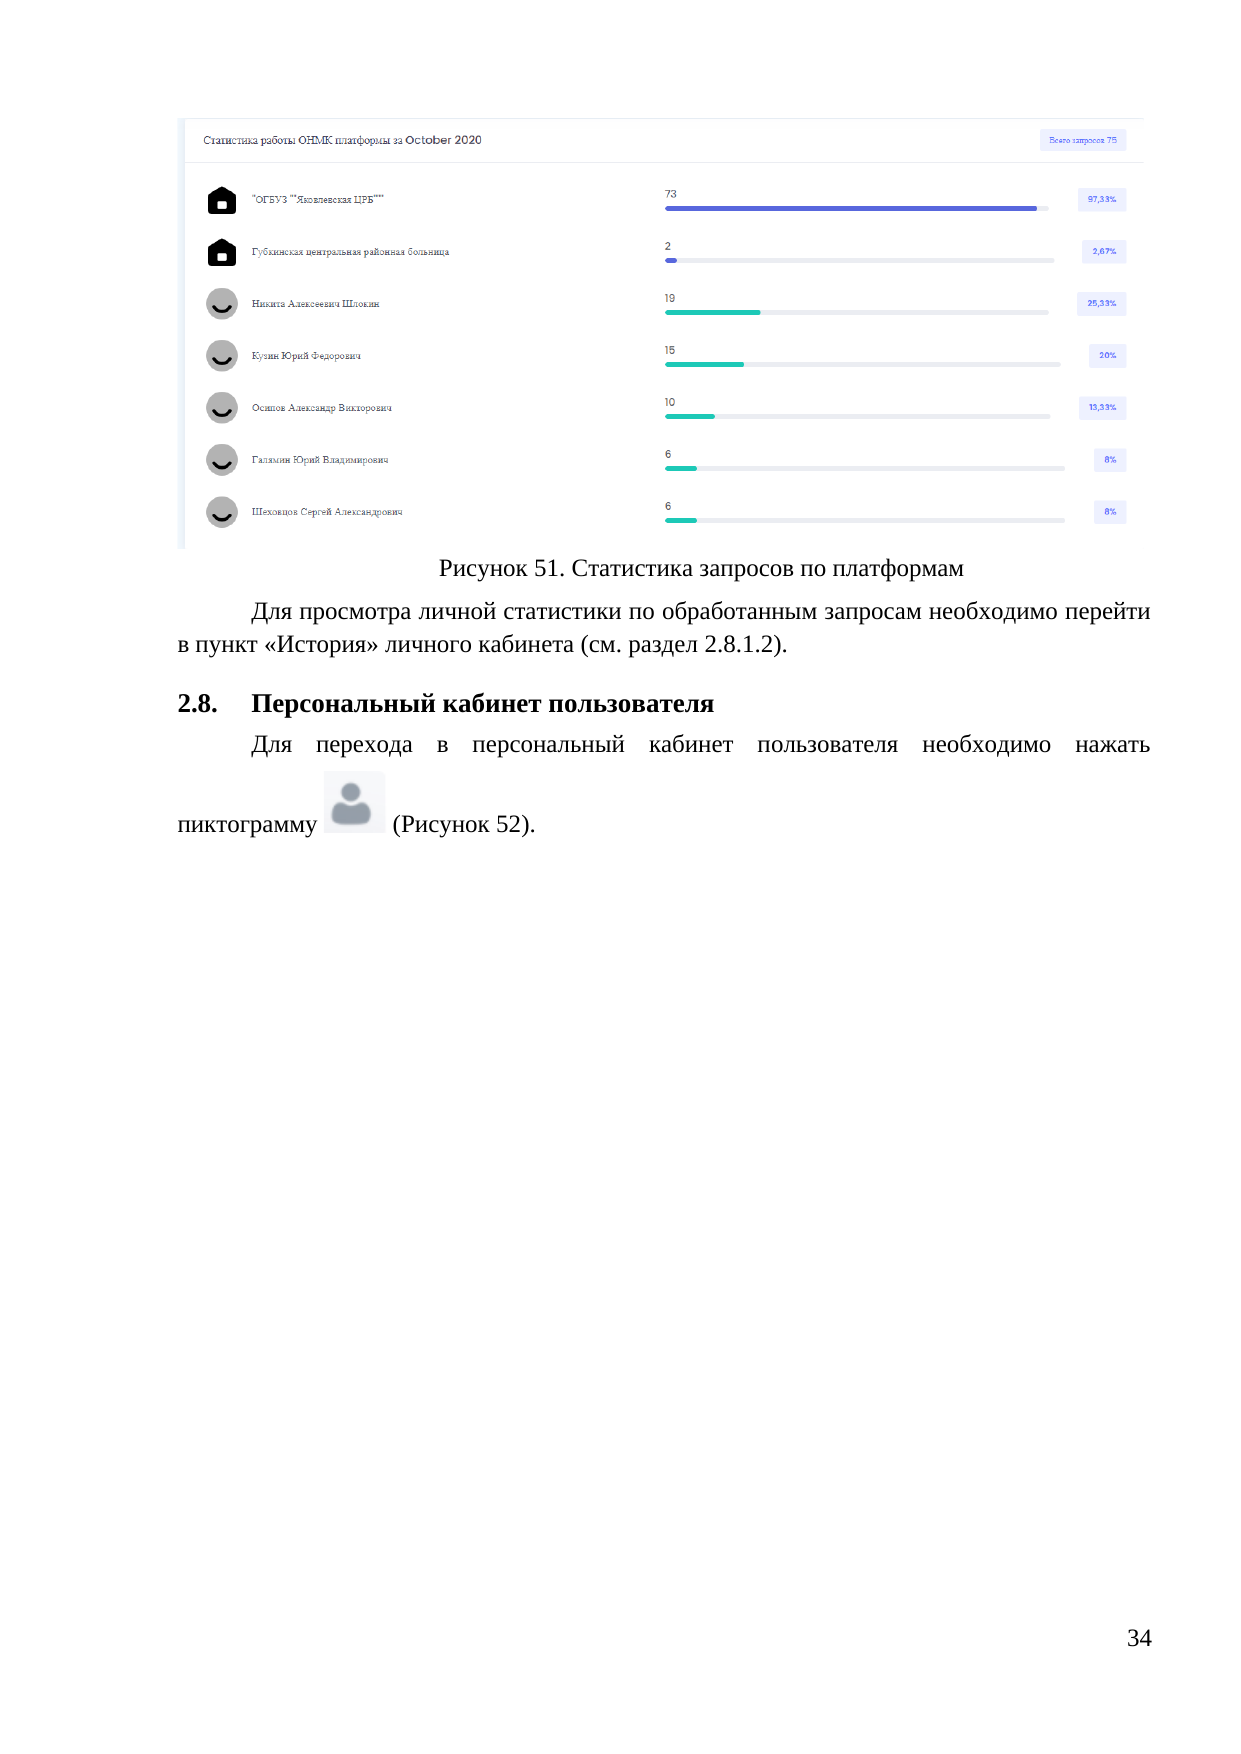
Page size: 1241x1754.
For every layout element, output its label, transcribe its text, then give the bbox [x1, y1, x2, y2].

text Рисунок 51. Статистика запросов по платформам [177, 553, 1152, 581]
list Персональный кабинет пользователя [177, 687, 1152, 718]
picture [177, 118, 1144, 549]
text Для перехода в персональный кабинет пользователя необходимо нажать пиктограмму (Рисунок 52). [177, 729, 1152, 838]
picture [323, 771, 387, 833]
text Для просмотра личной статистики по обработанным запросам необходимо перейти в пункт «История» личного кабинета (см. раздел 2.8.1.2). [177, 596, 1152, 657]
